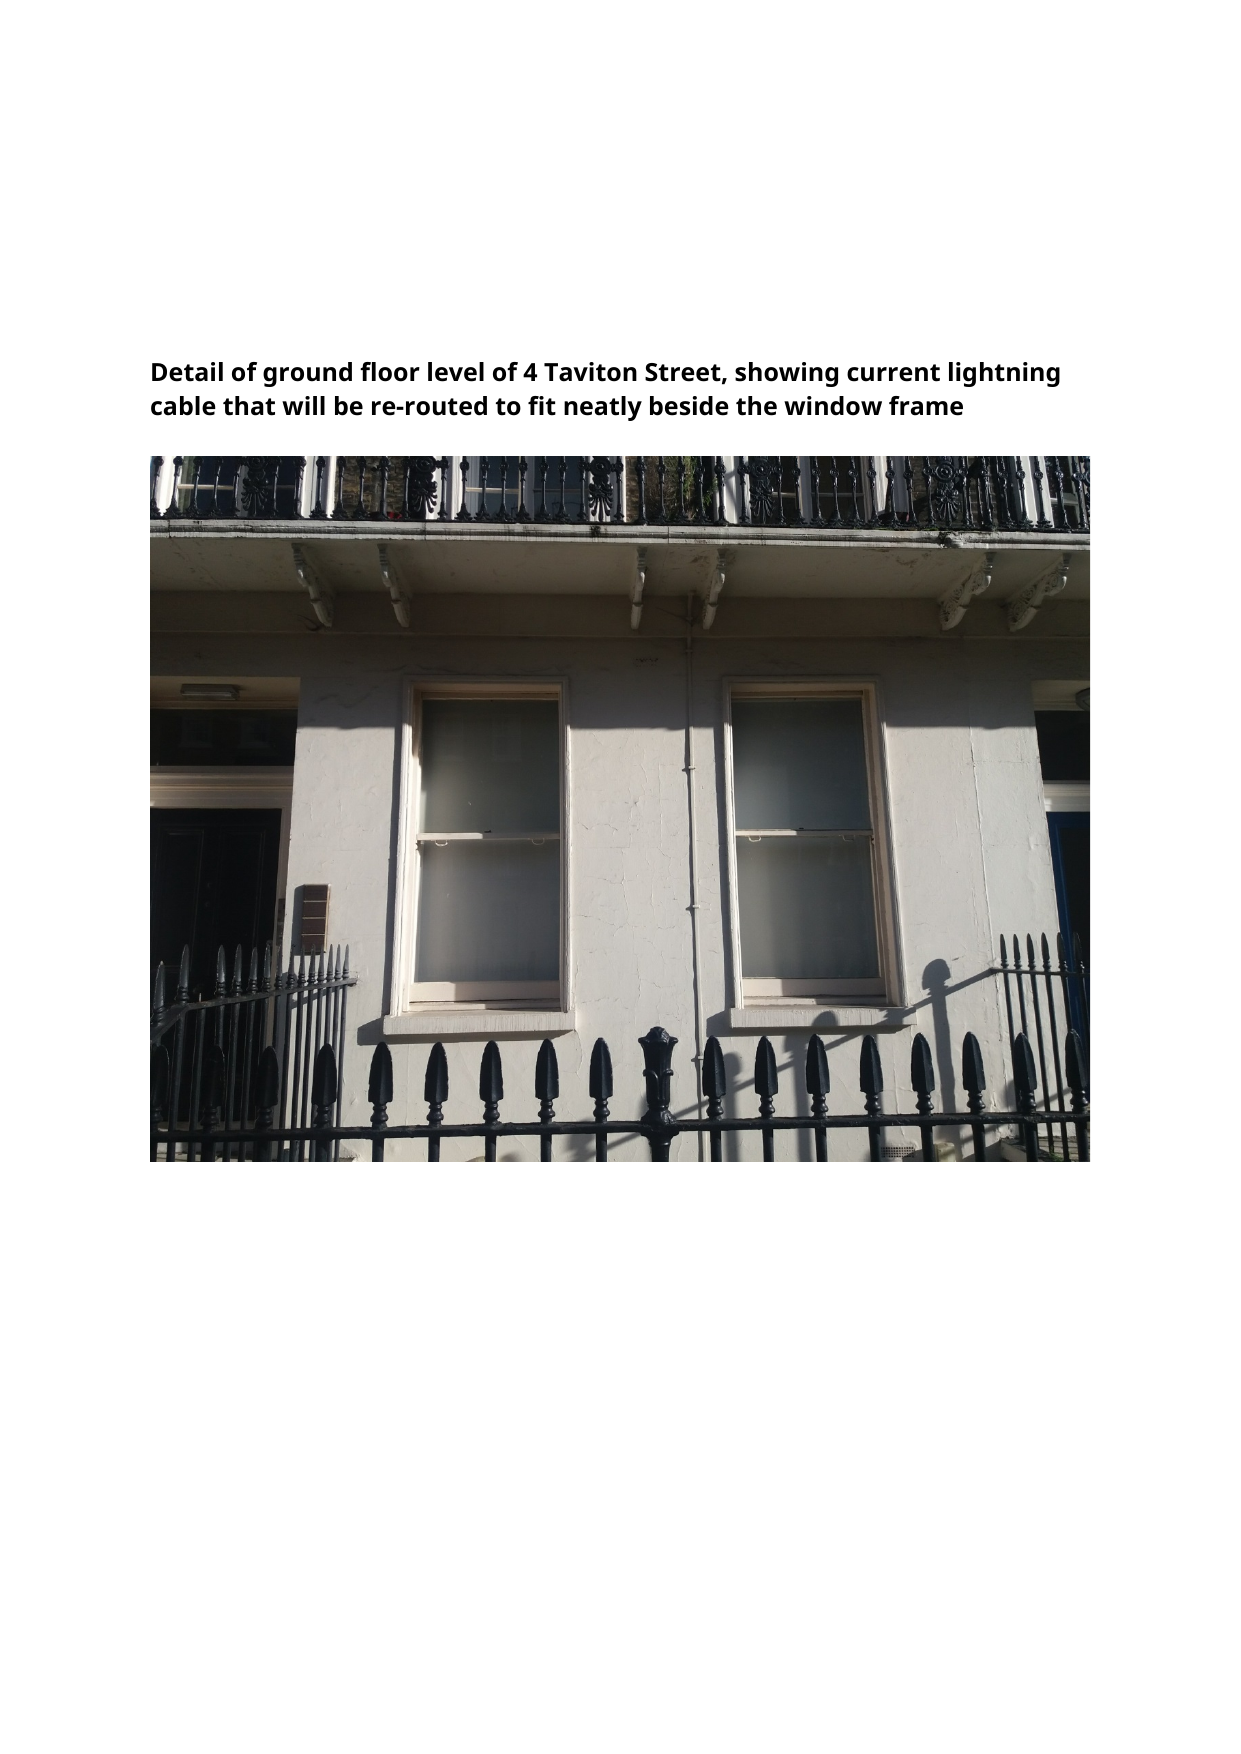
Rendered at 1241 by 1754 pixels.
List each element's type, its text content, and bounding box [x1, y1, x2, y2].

picture [150, 456, 1091, 1162]
text Detail of ground floor level of 4 Taviton Street, showing current lightning cable that will be re-routed to fit neatly beside the window frame [150, 354, 1090, 422]
